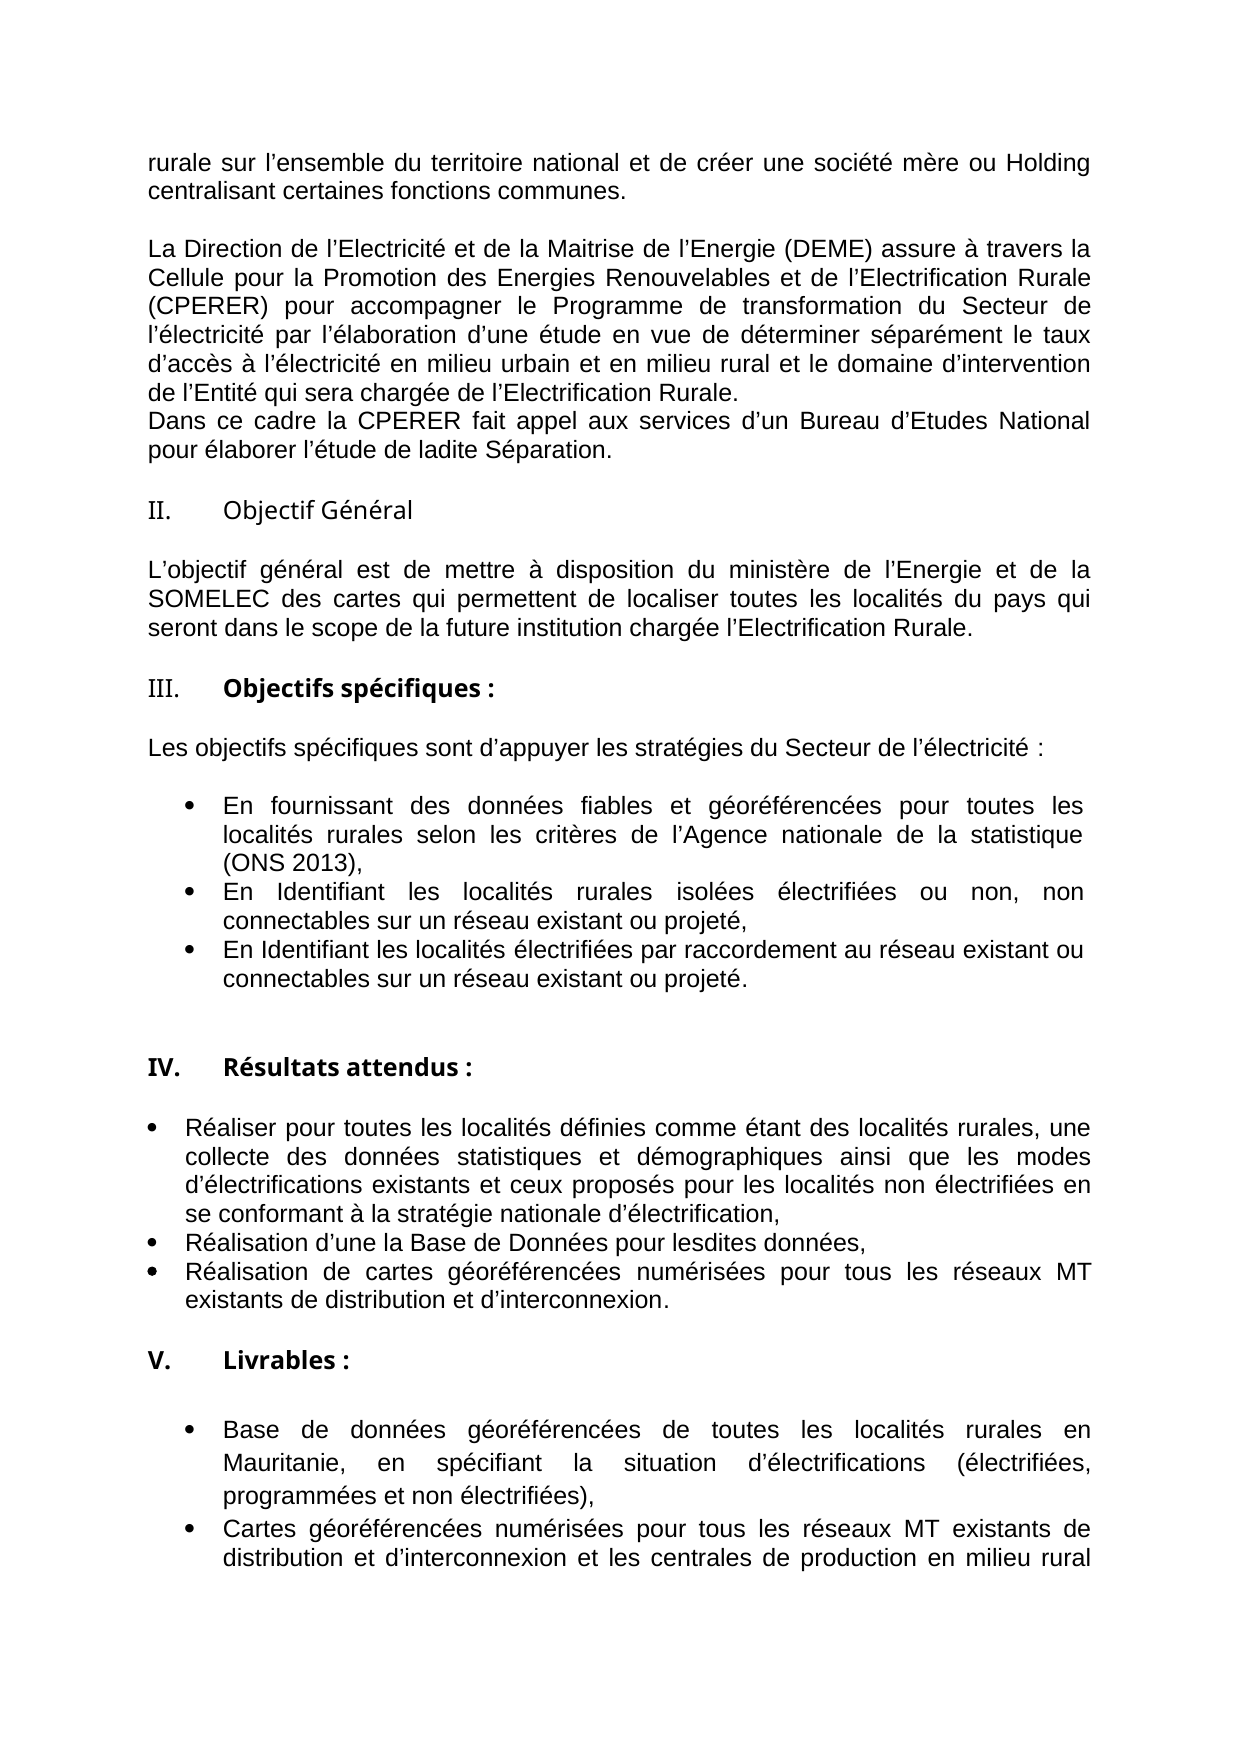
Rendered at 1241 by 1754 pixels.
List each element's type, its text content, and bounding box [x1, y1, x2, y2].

text Les objectifs spécifiques sont d’appuyer les stratégies du Secteur de l’électricité : [148, 733, 1085, 762]
text La Direction de l’Electricité et de la Maitrise de l’Energie (DEME) assure à travers la Cellule pour la Promotion des Energies Renouvelables et de l’Electrification Rurale (CPERER) pour accompagner le Programme de transformation du Secteur de l’électricité par l’élaboration d’une étude en vue de déterminer séparément le taux d’accès à l’électricité en milieu urbain et en milieu rural et le domaine d’intervention de l’Entité qui sera chargée de l’Electrification Rurale. [148, 234, 1093, 406]
list En Identifiant les localités rurales isolées électrifiées ou non, non connectables sur un réseau existant ou projeté, [185, 877, 1085, 935]
list Base de données géoréférencées de toutes les localités rurales en Mauritanie, en spécifiant la situation d’électrifications (électrifiées, programmées et non électrifiées), [185, 1415, 1093, 1510]
list Réalisation de cartes géoréférencées numérisées pour tous les réseaux MT existants de distribution et d’interconnexion. [148, 1257, 1093, 1314]
list En fournissant des données fiables et géoréférencées pour toutes les localités rurales selon les critères de l’Agence nationale de la statistique (ONS 2013), [185, 791, 1085, 877]
list Réalisation d’une la Base de Données pour lesdites données, [148, 1228, 1093, 1257]
text Dans ce cadre la CPERER fait appel aux services d’un Bureau d’Etudes National pour élaborer l’étude de ladite Séparation. [148, 406, 1093, 464]
list Résultats attendus : [148, 1050, 1093, 1084]
text L’objectif général est de mettre à disposition du ministère de l’Energie et de la SOMELEC des cartes qui permettent de localiser toutes les localités du pays qui seront dans le scope de la future institution chargée l’Electrification Rurale. [148, 555, 1093, 642]
list Réaliser pour toutes les localités définies comme étant des localités rurales, une collecte des données statistiques et démographiques ainsi que les modes d’électrifications existants et ceux proposés pour les localités non électrifiées en se conformant à la stratégie nationale d’électrification, [148, 1113, 1093, 1228]
list Objectifs spécifiques : [148, 670, 1085, 704]
list En Identifiant les localités électrifiées par raccordement au réseau existant ou connectables sur un réseau existant ou projeté. [185, 935, 1085, 992]
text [148, 148, 1093, 205]
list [185, 1514, 1093, 1572]
list Livrables : [148, 1343, 1093, 1377]
list Objectif Général [148, 493, 1093, 527]
